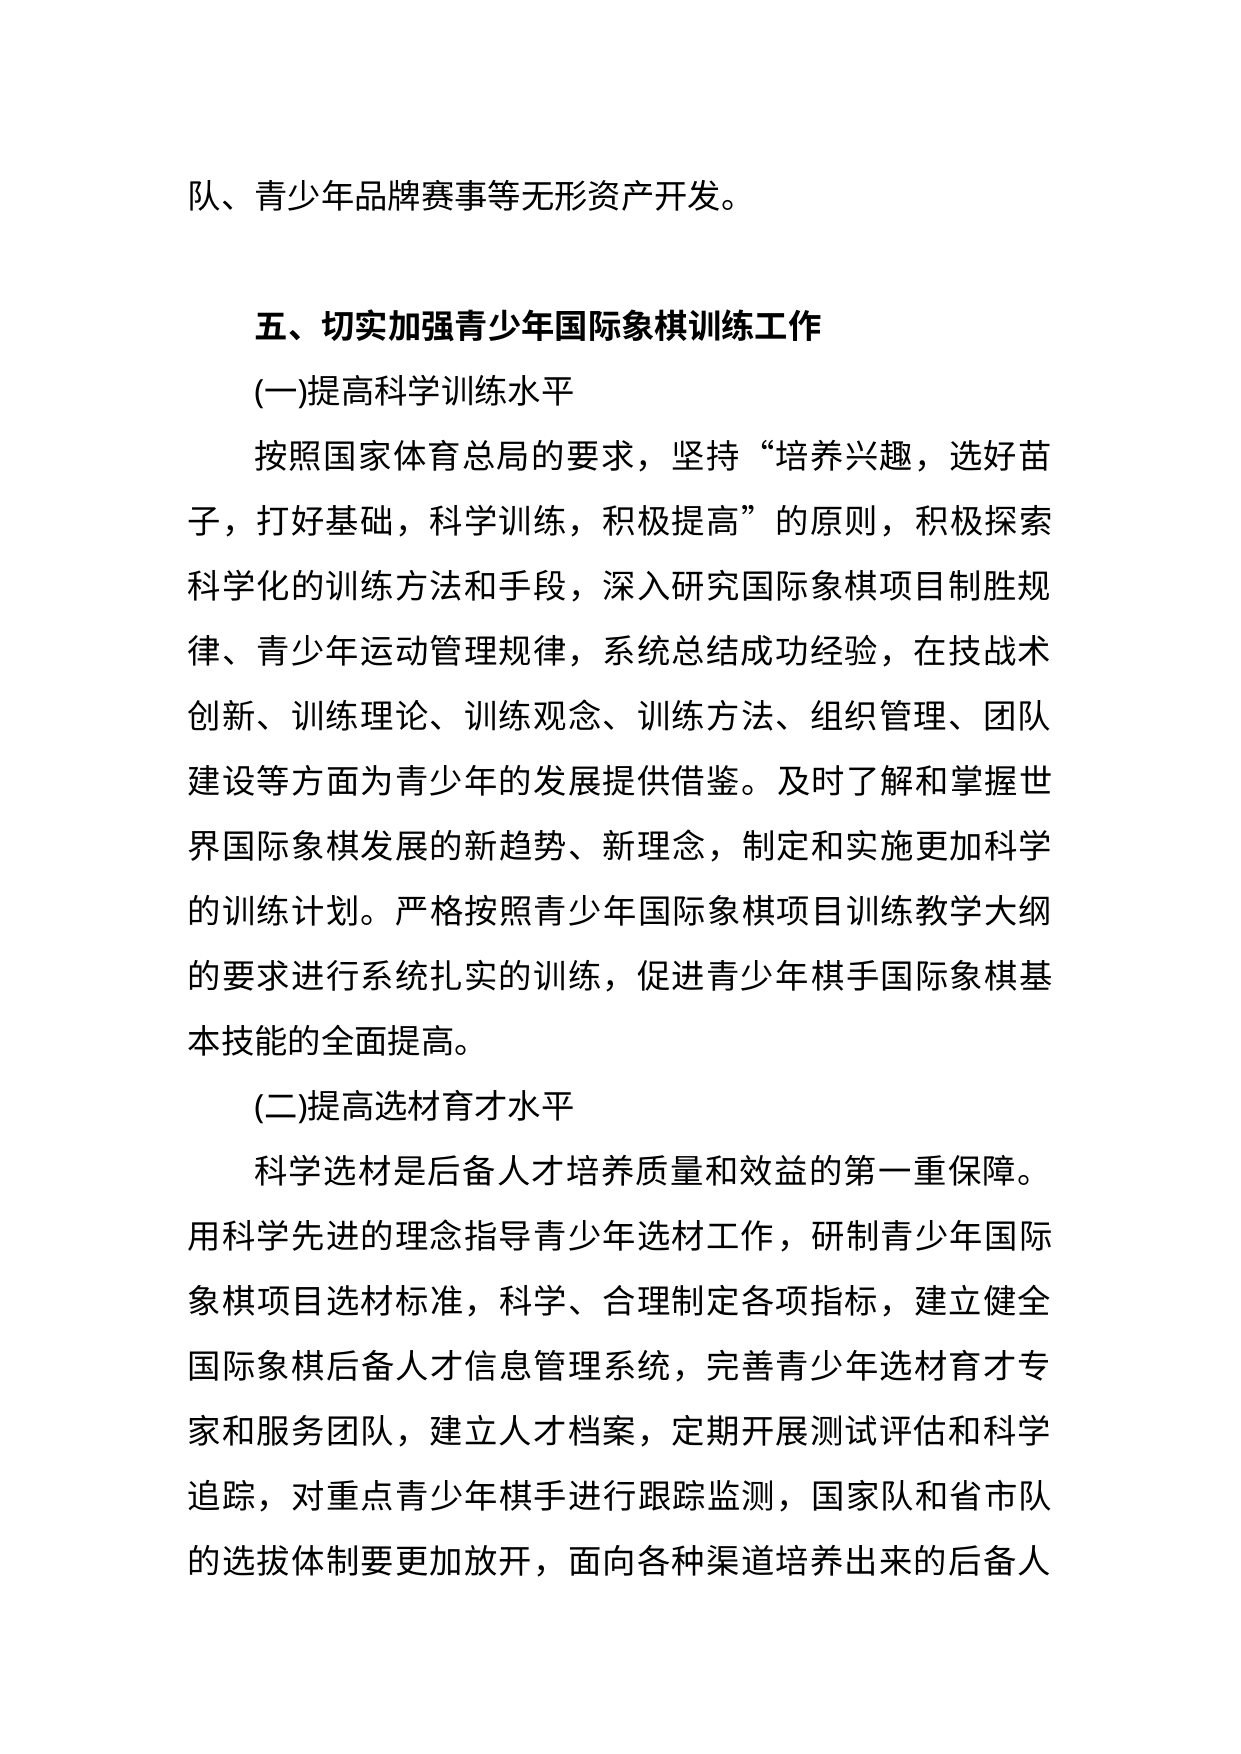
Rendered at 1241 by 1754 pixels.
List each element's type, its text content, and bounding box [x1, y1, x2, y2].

text (二)提高选材育才水平 [187, 1072, 1053, 1137]
text 五、切实加强青少年国际象棋训练工作 [187, 292, 1053, 357]
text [187, 1137, 1053, 1592]
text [187, 162, 1053, 227]
text 按照国家体育总局的要求，坚持“培养兴趣，选好苗子，打好基础，科学训练，积极提高”的原则，积极探索科学化的训练方法和手段，深入研究国际象棋项目制胜规律、青少年运动管理规律，系统总结成功经验，在技战术创新、训练理论、训练观念、训练方法、组织管理、团队建设等方面为青少年的发展提供借鉴。及时了解和掌握世界国际象棋发展的新趋势、新理念，制定和实施更加科学的训练计划。严格按照青少年国际象棋项目训练教学大纲的要求进行系统扎实的训练，促进青少年棋手国际象棋基本技能的全面提高。 [187, 422, 1053, 1072]
text (一)提高科学训练水平 [187, 357, 1053, 422]
